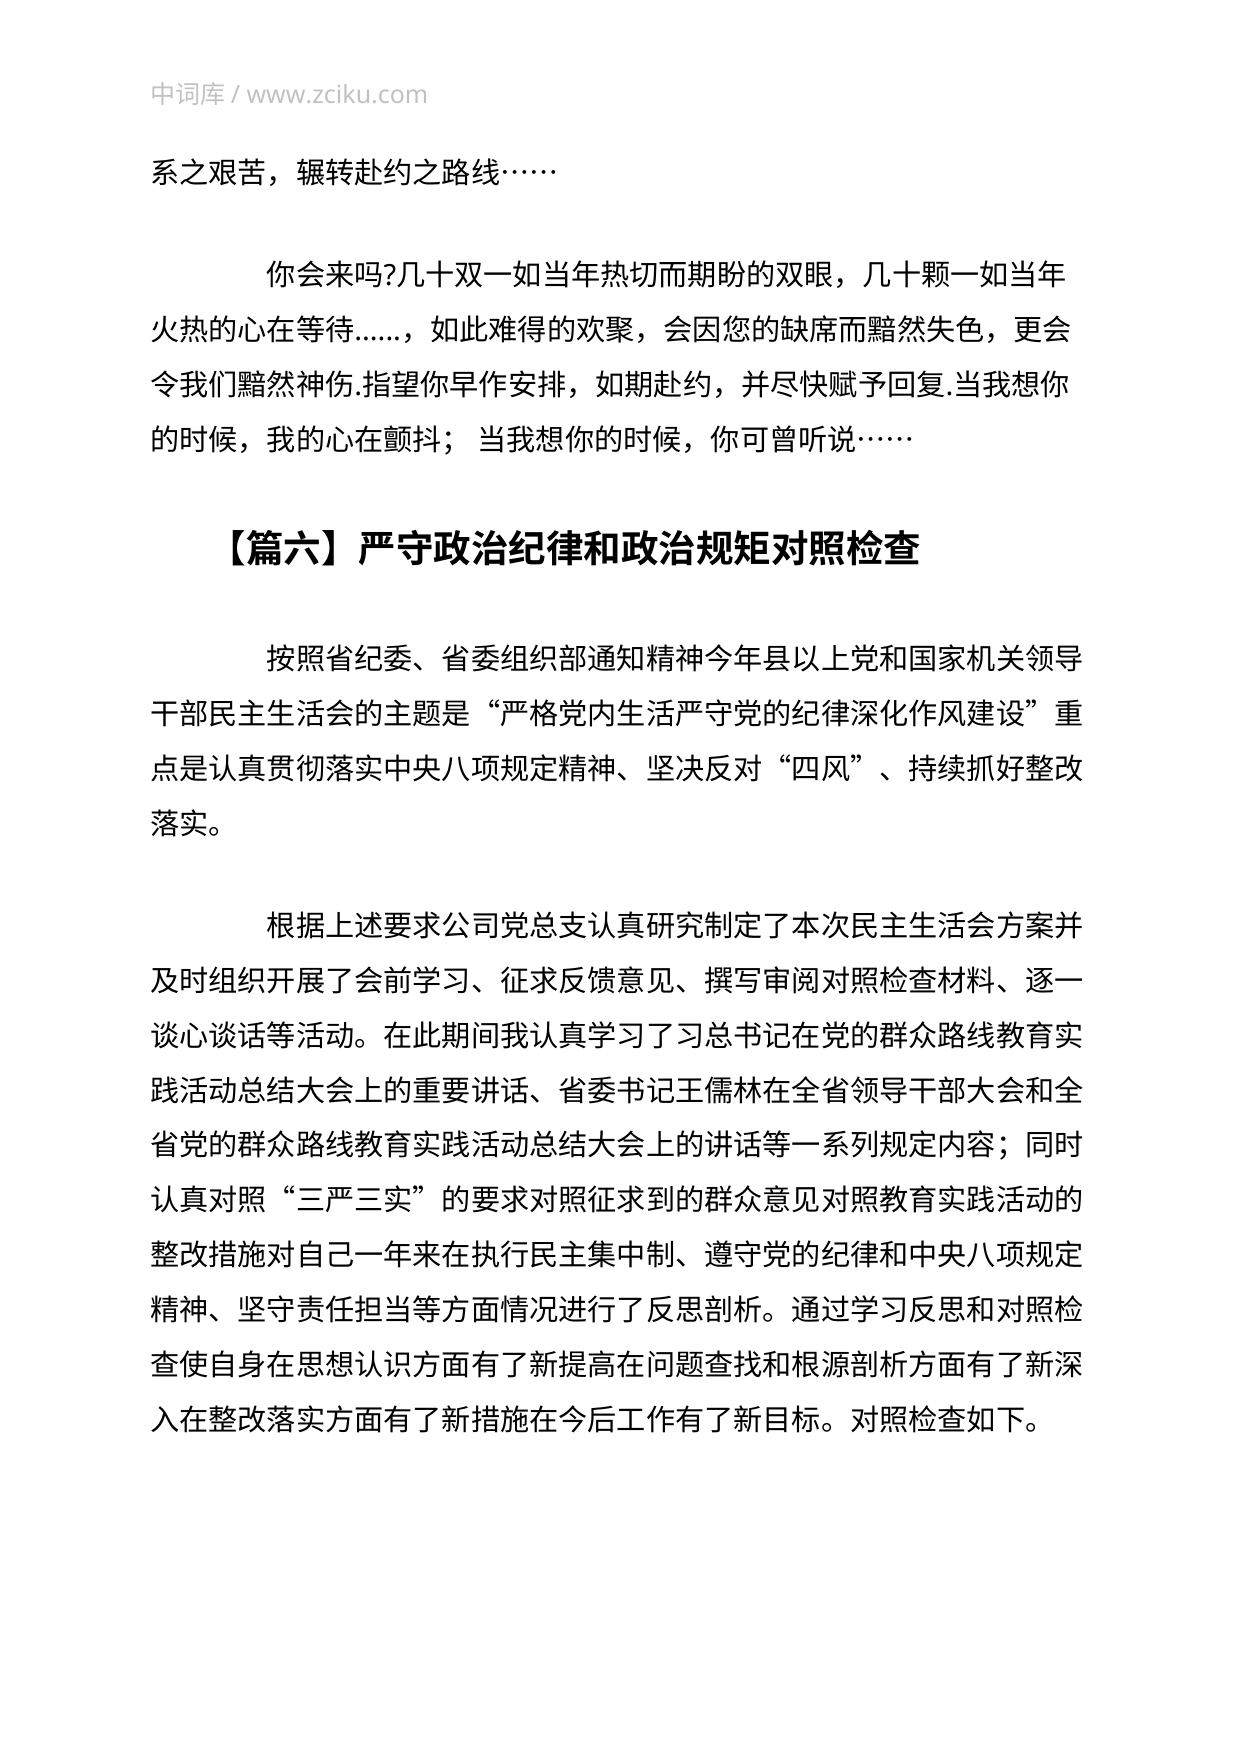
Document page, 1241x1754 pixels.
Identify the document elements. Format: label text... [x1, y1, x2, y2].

text 按照省纪委、省委组织部通知精神今年县以上党和国家机关领导干部民主生活会的主题是“严格党内生活严守党的纪律深化作风建设”重点是认真贯彻落实中央八项规定精神、坚决反对“四风”、持续抓好整改落实。 [150, 636, 1090, 843]
text 【篇六】严守政治纪律和政治规矩对照检查 [150, 518, 1090, 573]
text 你会来吗?几十双一如当年热切而期盼的双眼，几十颗一如当年火热的心在等待......，如此难得的欢聚，会因您的缺席而黯然失色，更会令我们黯然神伤.指望你早作安排，如期赴约，并尽快赋予回复.当我想你的时候，我的心在颤抖； 当我想你的时候，你可曾听说…… [150, 252, 1090, 459]
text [150, 150, 1090, 192]
text 根据上述要求公司党总支认真研究制定了本次民主生活会方案并及时组织开展了会前学习、征求反馈意见、撰写审阅对照检查材料、逐一谈心谈话等活动。在此期间我认真学习了习总书记在党的群众路线教育实践活动总结大会上的重要讲话、省委书记王儒林在全省领导干部大会和全省党的群众路线教育实践活动总结大会上的讲话等一系列规定内容；同时认真对照“三严三实”的要求对照征求到的群众意见对照教育实践活动的整改措施对自己一年来在执行民主集中制、遵守党的纪律和中央八项规定精神、坚守责任担当等方面情况进行了反思剖析。通过学习反思和对照检查使自身在思想认识方面有了新提高在问题查找和根源剖析方面有了新深入在整改落实方面有了新措施在今后工作有了新目标。对照检查如下。 [150, 902, 1090, 1439]
